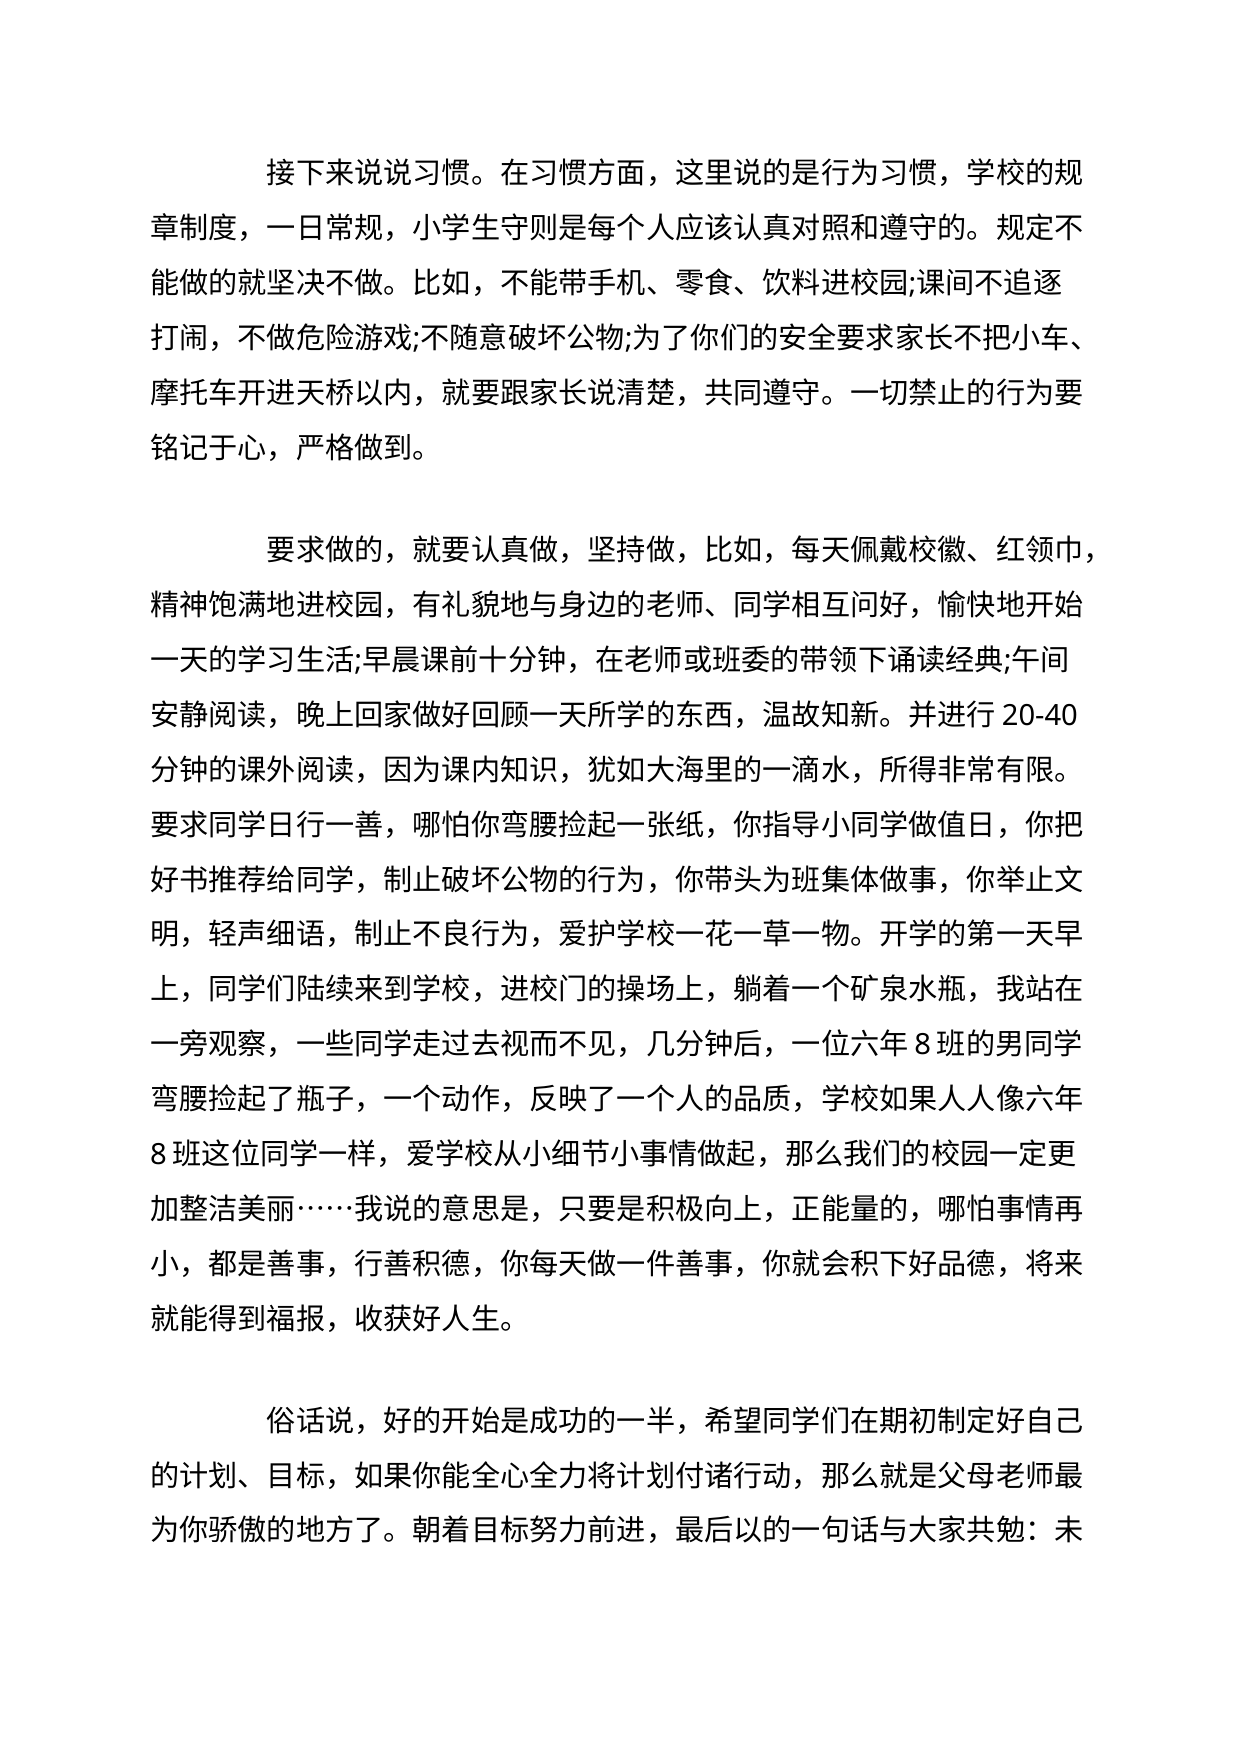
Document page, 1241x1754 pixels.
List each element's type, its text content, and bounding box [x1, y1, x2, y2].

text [150, 1397, 1090, 1549]
text 要求做的，就要认真做，坚持做，比如，每天佩戴校徽、红领巾，精神饱满地进校园，有礼貌地与身边的老师、同学相互问好，愉快地开始一天的学习生活;早晨课前十分钟，在老师或班委的带领下诵读经典;午间安静阅读，晚上回家做好回顾一天所学的东西，温故知新。并进行20-40分钟的课外阅读，因为课内知识，犹如大海里的一滴水，所得非常有限。要求同学日行一善，哪怕你弯腰捡起一张纸，你指导小同学做值日，你把好书推荐给同学，制止破坏公物的行为，你带头为班集体做事，你举止文明，轻声细语，制止不良行为，爱护学校一花一草一物。开学的第一天早上，同学们陆续来到学校，进校门的操场上，躺着一个矿泉水瓶，我站在一旁观察，一些同学走过去视而不见，几分钟后，一位六年8班的男同学弯腰捡起了瓶子，一个动作，反映了一个人的品质，学校如果人人像六年8班这位同学一样，爱学校从小细节小事情做起，那么我们的校园一定更加整洁美丽……我说的意思是，只要是积极向上，正能量的，哪怕事情再小，都是善事，行善积德，你每天做一件善事，你就会积下好品德，将来就能得到福报，收获好人生。 [150, 526, 1090, 1338]
text 接下来说说习惯。在习惯方面，这里说的是行为习惯，学校的规章制度，一日常规，小学生守则是每个人应该认真对照和遵守的。规定不能做的就坚决不做。比如，不能带手机、零食、饮料进校园;课间不追逐打闹，不做危险游戏;不随意破坏公物;为了你们的安全要求家长不把小车、摩托车开进天桥以内，就要跟家长说清楚，共同遵守。一切禁止的行为要铭记于心，严格做到。 [150, 150, 1090, 467]
